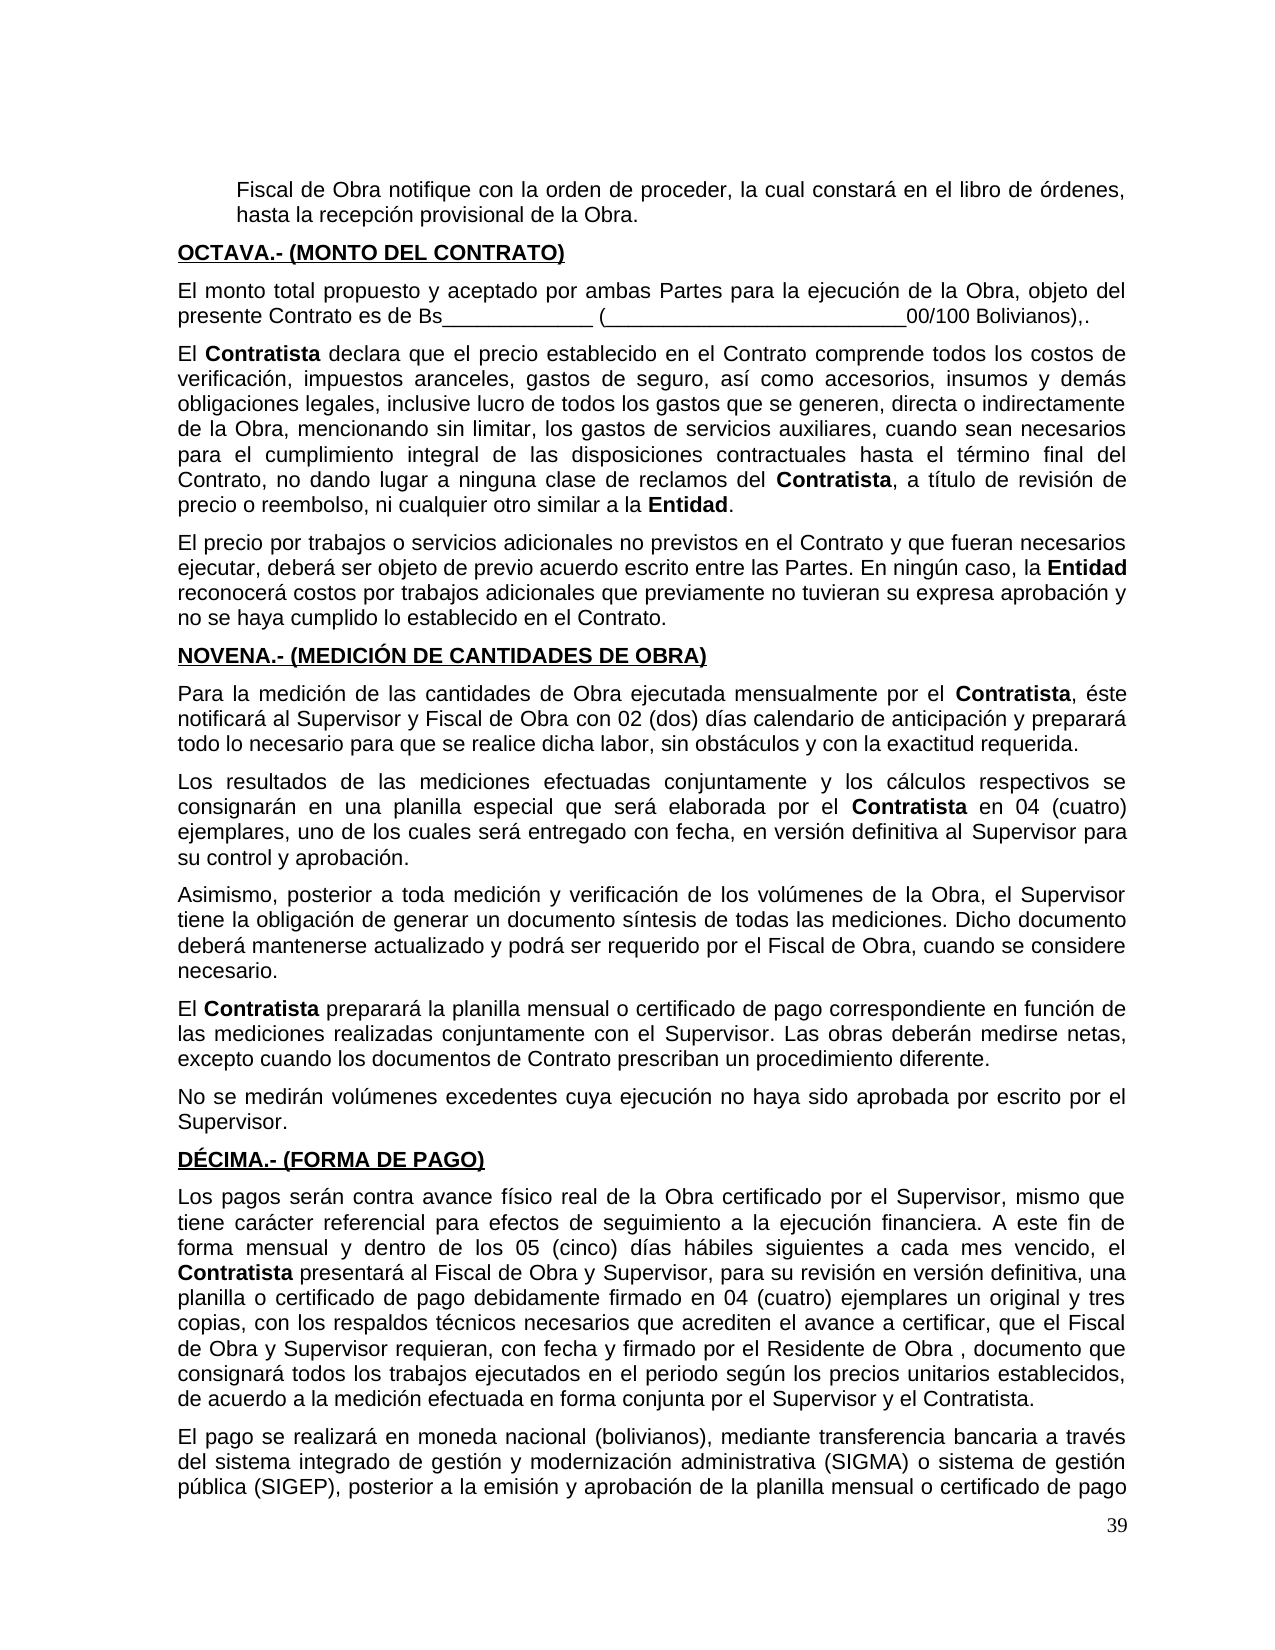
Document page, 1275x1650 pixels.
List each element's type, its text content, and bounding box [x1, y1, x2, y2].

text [236, 177, 1127, 228]
text NOVENA.- (MEDICIÓN DE CANTIDADES DE OBRA) [177, 643, 1127, 668]
text Los resultados de las mediciones efectuadas conjuntamente y los cálculos respectivos se consignarán en una planilla especial que será elaborada por el Contratista en 04 (cuatro) ejemplares, uno de los cuales será entregado con fecha, en versión definitiva al Supervisor para su control y aprobación. [177, 769, 1127, 870]
text OCTAVA.- (MONTO DEL CONTRATO) [177, 240, 1127, 265]
text DÉCIMA.- (FORMA DE PAGO) [177, 1147, 1127, 1172]
text El Contratista declara que el precio establecido en el Contrato comprende todos los costos de verificación, impuestos aranceles, gastos de seguro, así como accesorios, insumos y demás obligaciones legales, inclusive lucro de todos los gastos que se generen, directa o indirectamente de la Obra, mencionando sin limitar, los gastos de servicios auxiliares, cuando sean necesarios para el cumplimiento integral de las disposiciones contractuales hasta el término final del Contrato, no dando lugar a ninguna clase de reclamos del Contratista, a título de revisión de precio o reembolso, ni cualquier otro similar a la Entidad. [177, 341, 1127, 517]
text No se medirán volúmenes excedentes cuya ejecución no haya sido aprobada por escrito por el Supervisor. [177, 1084, 1127, 1134]
list El precio por trabajos o servicios adicionales no previstos en el Contrato y que fueran necesarios ejecutar, deberá ser objeto de previo acuerdo escrito entre las Partes. En ningún caso, la Entidad reconocerá costos por trabajos adicionales que previamente no tuvieran su expresa aprobación y no se haya cumplido lo establecido en el Contrato. [177, 530, 1127, 631]
text El monto total propuesto y aceptado por ambas Partes para la ejecución de la Obra, objeto del presente Contrato es de Bs_____________ (__________________________00/100 Bolivianos),. [177, 278, 1127, 328]
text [177, 1424, 1127, 1499]
text El Contratista preparará la planilla mensual o certificado de pago correspondiente en función de las mediciones realizadas conjuntamente con el Supervisor. Las obras deberán medirse netas, excepto cuando los documentos de Contrato prescriban un procedimiento diferente. [177, 996, 1127, 1071]
text Asimismo, posterior a toda medición y verificación de los volúmenes de la Obra, el Supervisor tiene la obligación de generar un documento síntesis de todas las mediciones. Dicho documento deberá mantenerse actualizado y podrá ser requerido por el Fiscal de Obra, cuando se considere necesario. [177, 882, 1127, 983]
text Los pagos serán contra avance físico real de la Obra certificado por el Supervisor, mismo que tiene carácter referencial para efectos de seguimiento a la ejecución financiera. A este fin de forma mensual y dentro de los 05 (cinco) días hábiles siguientes a cada mes vencido, el Contratista presentará al Fiscal de Obra y Supervisor, para su revisión en versión definitiva, una planilla o certificado de pago debidamente firmado en 04 (cuatro) ejemplares un original y tres copias, con los respaldos técnicos necesarios que acrediten el avance a certificar, que el Fiscal de Obra y Supervisor requieran, con fecha y firmado por el Residente de Obra , documento que consignará todos los trabajos ejecutados en el periodo según los precios unitarios establecidos, de acuerdo a la medición efectuada en forma conjunta por el Supervisor y el Contratista. [177, 1184, 1127, 1411]
text Para la medición de las cantidades de Obra ejecutada mensualmente por el Contratista, éste notificará al Supervisor y Fiscal de Obra con 02 (dos) días calendario de anticipación y preparará todo lo necesario para que se realice dicha labor, sin obstáculos y con la exactitud requerida. [177, 681, 1127, 756]
